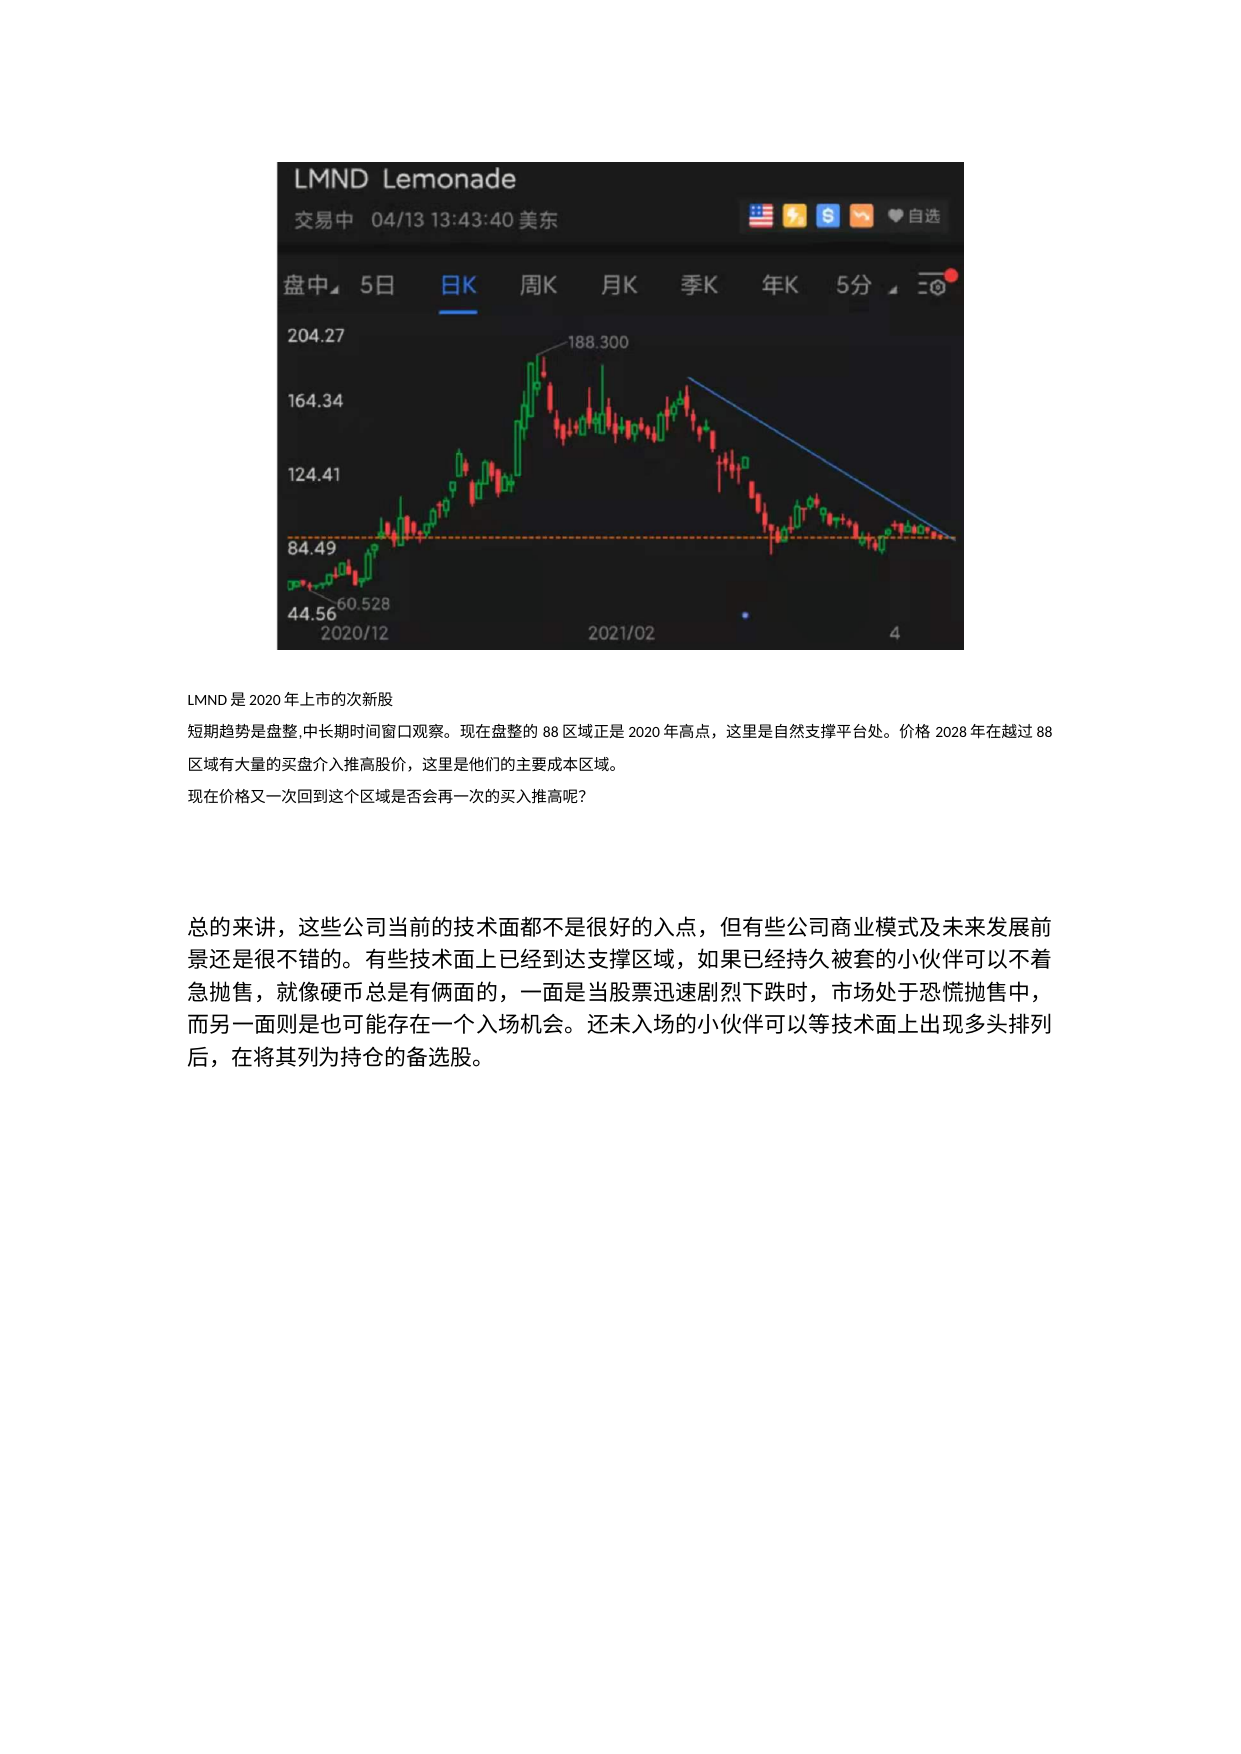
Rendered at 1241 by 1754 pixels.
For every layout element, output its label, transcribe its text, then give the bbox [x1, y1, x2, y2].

text 短期趋势是盘整,中长期时间窗口观察。现在盘整的88区域正是2020年高点，这里是自然支撑平台处。价格2028年在越过88区域有大量的买盘介入推高股价，这里是他们的主要成本区域。 [187, 714, 1053, 779]
text 总的来讲，这些公司当前的技术面都不是很好的入点，但有些公司商业模式及未来发展前景还是很不错的。有些技术面上已经到达支撑区域，如果已经持久被套的小伙伴可以不着急抛售，就像硬币总是有俩面的，一面是当股票迅速剧烈下跌时，市场处于恐慌抛售中，而另一面则是也可能存在一个入场机会。还未入场的小伙伴可以等技术面上出现多头排列后，在将其列为持仓的备选股。 [187, 909, 1053, 1072]
text LMND是2020年上市的次新股 [187, 682, 1053, 714]
text 现在价格又一次回到这个区域是否会再一次的买入推高呢？ [187, 779, 1053, 812]
picture [276, 162, 964, 650]
